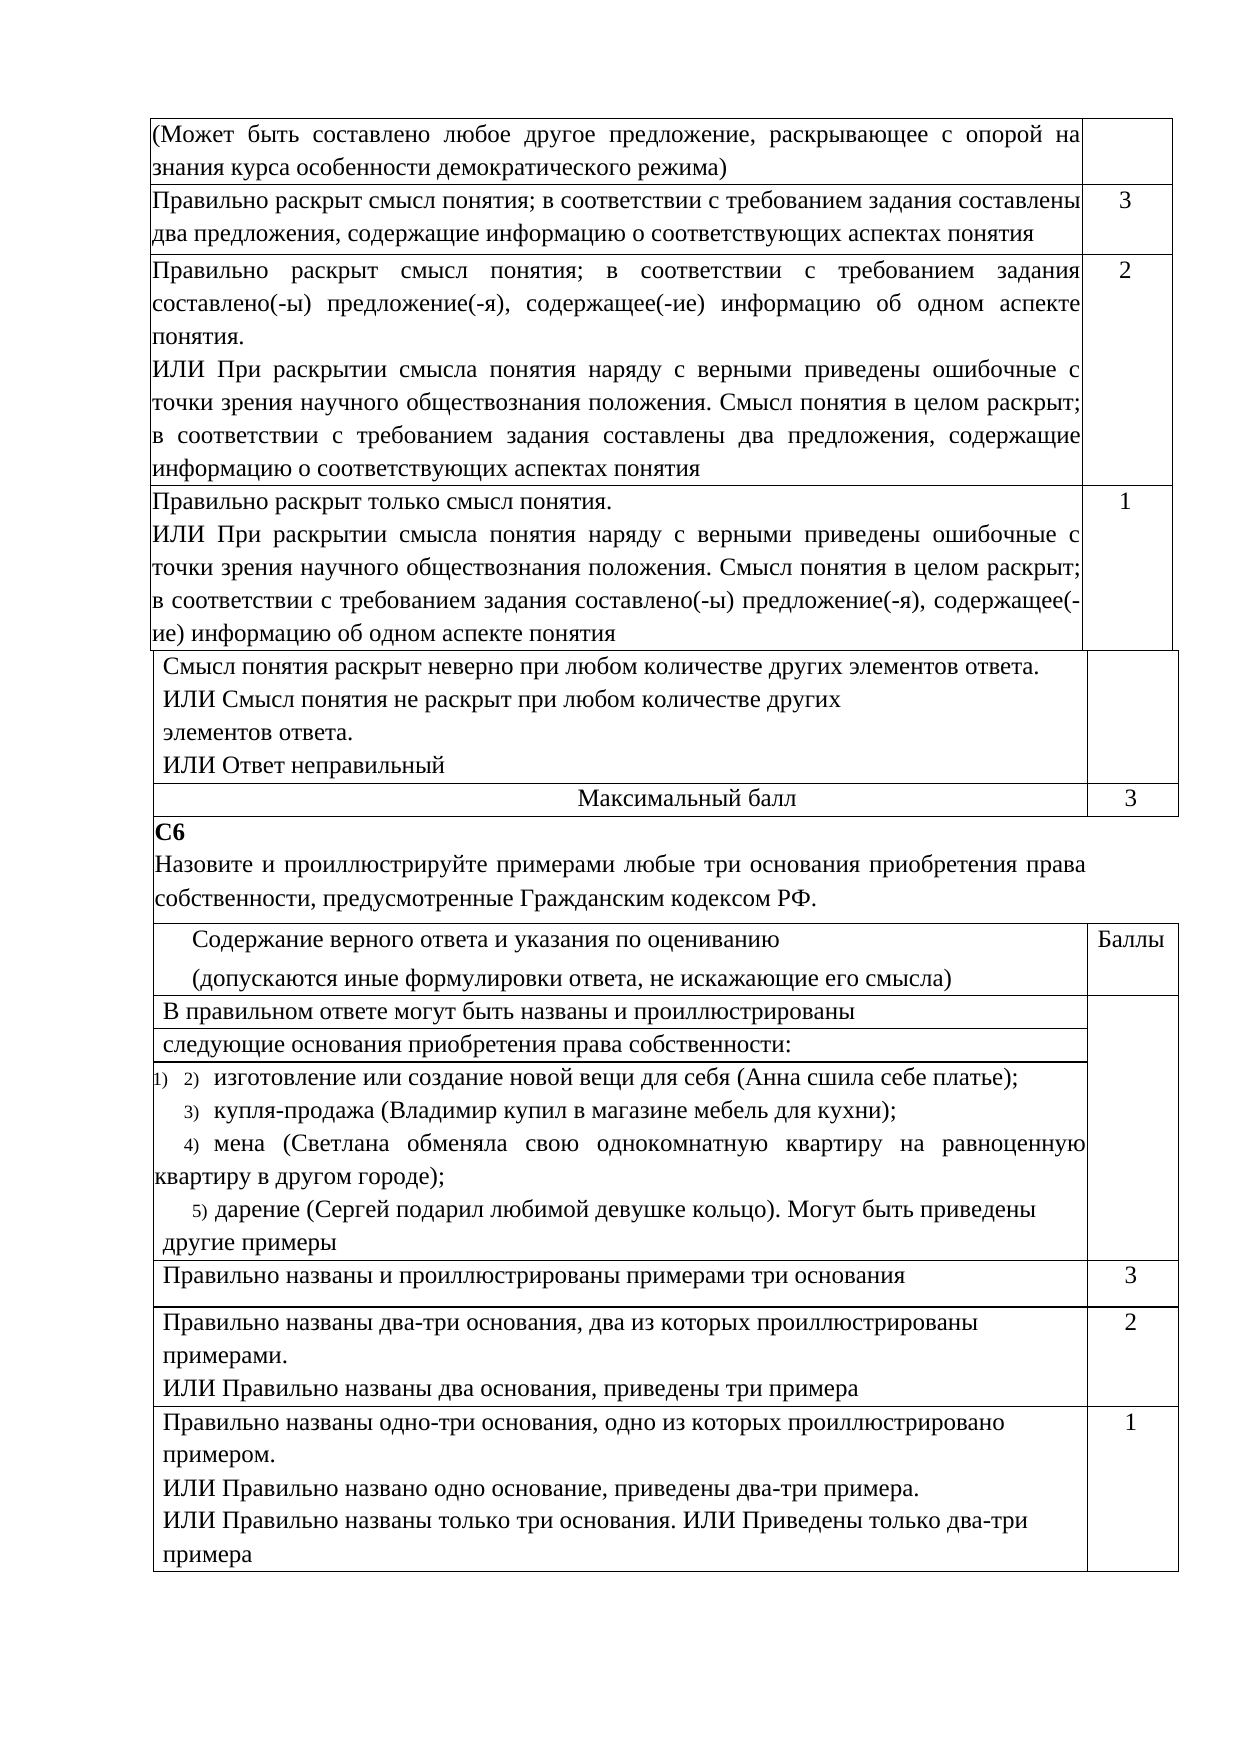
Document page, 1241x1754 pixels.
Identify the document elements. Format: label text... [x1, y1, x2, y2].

table_cell Правильно названы одно-три основания, одно из которых проиллюстрировано примером. ИЛИ Правильно названо одно основание, приведены два-три примера. ИЛИ Правильно названы только три основания. ИЛИ Приведены только два-три примера [154, 1407, 1087, 1571]
table_cell Правильно раскрыт смысл понятия; в соответствии с требованием задания составлено(-ы) предложение(-я), содержащее(-ие) информацию об одном аспекте понятия. ИЛИ При раскрытии смысла понятия наряду с верными приведены ошибочные с точки зрения научного обществознания положения. Смысл понятия в целом раскрыт; в соответствии с требованием задания составлены два предложения, содержащие информацию о соответствующих аспектах понятия [151, 255, 1082, 485]
table_cell [1083, 119, 1172, 184]
table_cell 1 [1088, 1407, 1178, 1571]
table_cell 2 [1088, 1308, 1178, 1406]
table_cell С6 Назовите и проиллюстрируйте примерами любые три основания приобретения права собственности, предусмотренные Гражданским кодексом РФ. [154, 817, 1088, 923]
table_cell В правильном ответе могут быть названы и проиллюстрированы [154, 996, 1087, 1028]
table_cell 3 [1088, 784, 1178, 816]
table_cell Баллы [1088, 924, 1178, 995]
table_cell Максимальный балл [154, 784, 1087, 816]
table_cell 2 [1083, 255, 1172, 485]
table_cell Содержание верного ответа и указания по оцениванию (допускаются иные формулировки ответа, не искажающие его смысла) [154, 924, 1087, 995]
table_cell Смысл понятия раскрыт неверно при любом количестве других элементов ответа. ИЛИ Смысл понятия не раскрыт при любом количестве других элементов ответа. ИЛИ Ответ неправильный [154, 651, 1087, 782]
table_cell Правильно названы и проиллюстрированы примерами три основания [154, 1261, 1087, 1306]
table_cell Правильно раскрыт смысл понятия; в соответствии с требованием задания составлены два предложения, содержащие информацию о соответствующих аспектах понятия [151, 185, 1082, 254]
table_cell Правильно названы два-три основания, два из которых проиллюстрированы примерами. ИЛИ Правильно названы два основания, приведены три примера [154, 1308, 1087, 1406]
table_cell [1088, 651, 1178, 782]
table_cell изготовление или создание новой вещи для себя (Анна сшила себе платье); купля-продажа (Владимир купил в магазине мебель для кухни); мена (Светлана обменяла свою однокомнатную квартиру на равноценную квартиру в другом городе); дарение (Сергей подарил любимой девушке кольцо). Могут быть приведены другие примеры [154, 1063, 1087, 1259]
table_cell 3 [1088, 1261, 1178, 1306]
table_cell [1088, 996, 1178, 1259]
table_cell 1 [1083, 486, 1172, 650]
table_cell следующие основания приобретения права собственности: [154, 1029, 1087, 1061]
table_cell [151, 119, 1082, 184]
table_cell Правильно раскрыт только смысл понятия. ИЛИ При раскрытии смысла понятия наряду с верными приведены ошибочные с точки зрения научного обществознания положения. Смысл понятия в целом раскрыт; в соответствии с требованием задания составлено(-ы) предложение(-я), содержащее(-ие) информацию об одном аспекте понятия [151, 486, 1082, 650]
table_cell 3 [1083, 185, 1172, 254]
